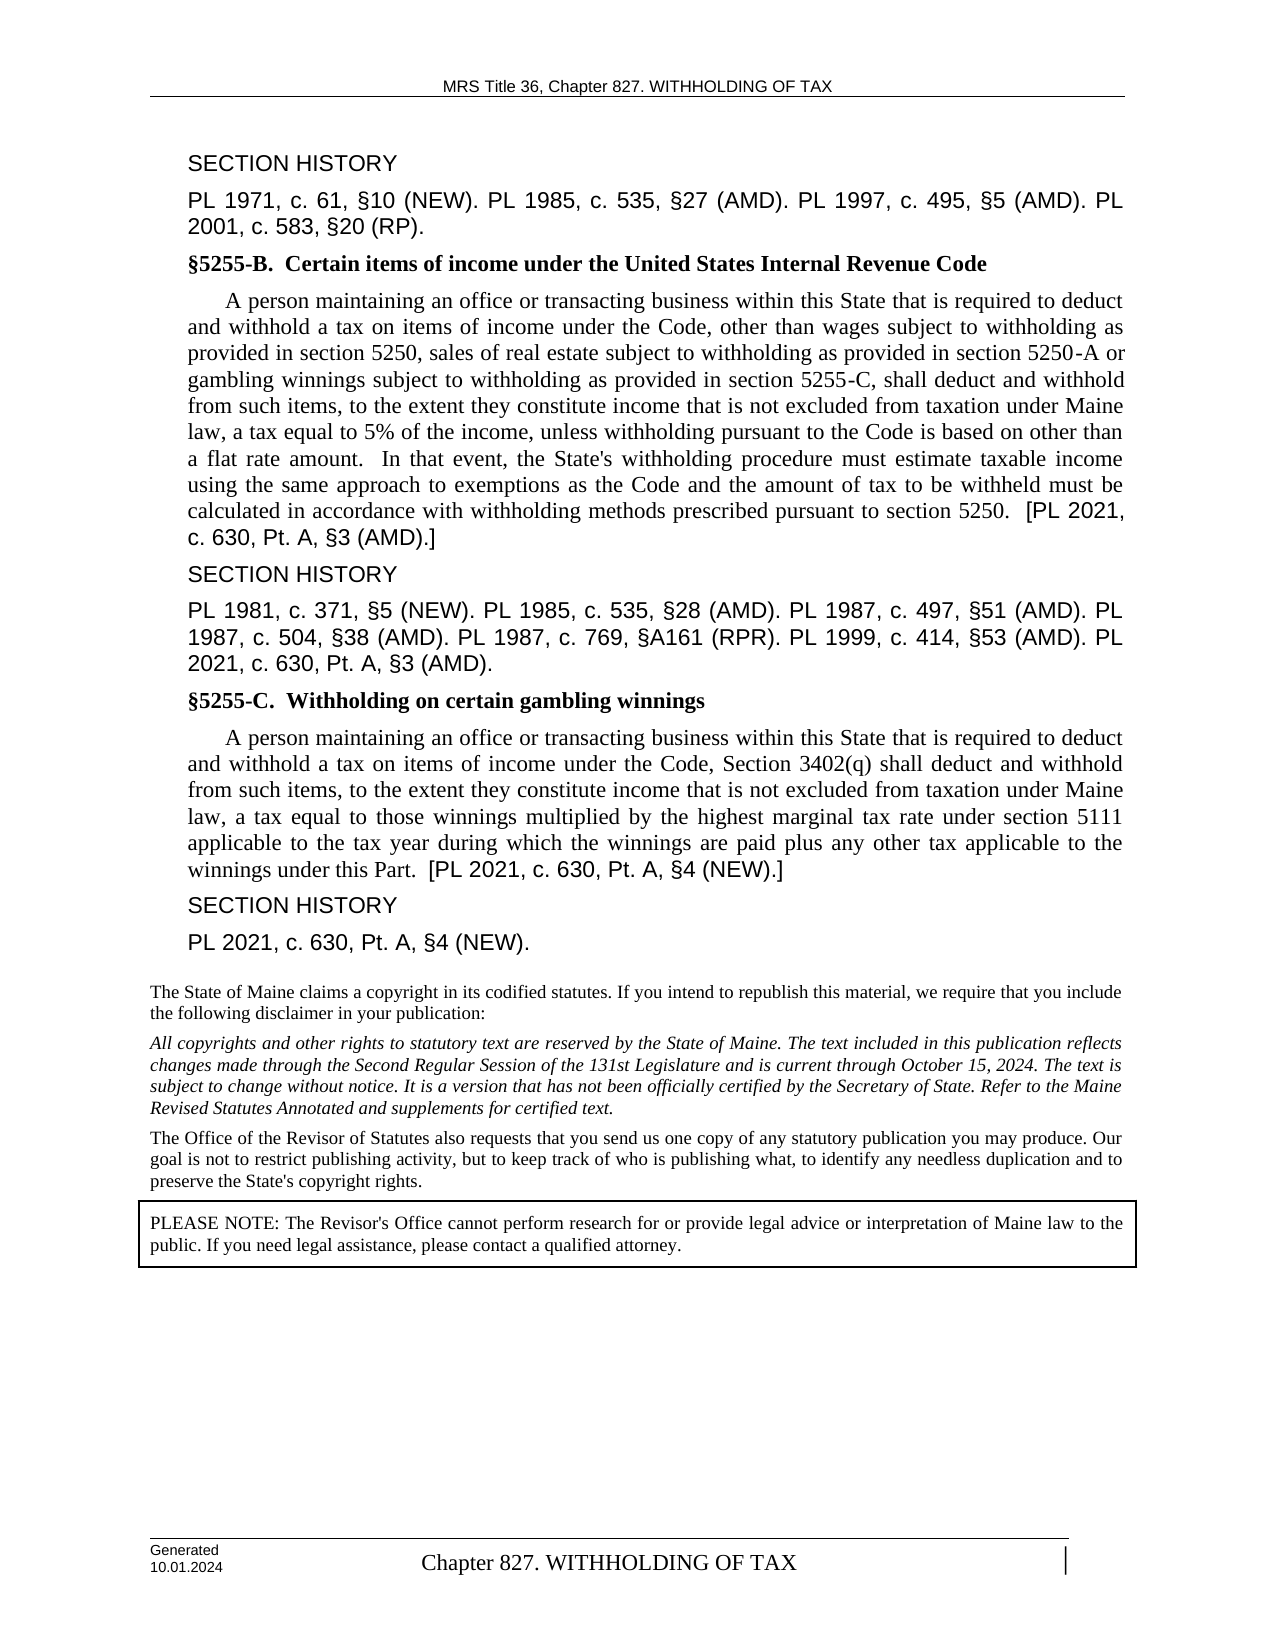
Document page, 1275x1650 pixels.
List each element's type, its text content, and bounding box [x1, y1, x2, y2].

text A person maintaining an office or transacting business within this State that is required to deduct and withhold a tax on items of income under the Code, Section 3402(q) shall deduct and withhold from such items, to the extent they constitute income that is not excluded from taxation under Maine law, a tax equal to those winnings multiplied by the highest marginal tax rate under section 5111 applicable to the tax year during which the winnings are paid plus any other tax applicable to the winnings under this Part. [PL 2021, c. 630, Pt. A, §4 (NEW).] [187, 724, 1125, 882]
text All copyrights and other rights to statutory text are reserved by the State of Maine. The text included in this publication reflects changes made through the Second Regular Session of the 131st Legislature and is current through October 15, 2024 . The text is subject to change without notice. It is a version that has not been officially certified by the Secretary of State. Refer to the Maine Revised Statutes Annotated and supplements for certified text. [150, 1032, 1125, 1118]
text SECTION HISTORY [187, 892, 1125, 919]
text §5255-C. Withholding on certain gambling winnings [187, 687, 1125, 713]
text PL 2021, c. 630, Pt. A, §4 (NEW). [187, 929, 1125, 956]
text A person maintaining an office or transacting business within this State that is required to deduct and withhold a tax on items of income under the Code, other than wages subject to withholding as provided in section 5250, sales of real estate subject to withholding as provided in section 5250‑A or gambling winnings subject to withholding as provided in section 5255‑C, shall deduct and withhold from such items, to the extent they constitute income that is not excluded from taxation under Maine law, a tax equal to 5% of the income, unless withholding pursuant to the Code is based on other than a flat rate amount. In that event, the State's withholding procedure must estimate taxable income using the same approach to exemptions as the Code and the amount of tax to be withheld must be calculated in accordance with withholding methods prescribed pursuant to section 5250. [PL 2021, c. 630, Pt. A, §3 (AMD).] [187, 287, 1125, 550]
text PL 1981, c. 371, §5 (NEW). PL 1985, c. 535, §28 (AMD). PL 1987, c. 497, §51 (AMD). PL 1987, c. 504, §38 (AMD). PL 1987, c. 769, §A161 (RPR). PL 1999, c. 414, §53 (AMD). PL 2021, c. 630, Pt. A, §3 (AMD). [187, 597, 1125, 677]
text PLEASE NOTE: The Revisor's Office cannot perform research for or provide legal advice or interpretation of Maine law to the public. If you need legal assistance, please contact a qualified attorney. [140, 1202, 1135, 1266]
text The Office of the Revisor of Statutes also requests that you send us one copy of any statutory publication you may produce. Our goal is not to restrict publishing activity, but to keep track of who is publishing what, to identify any needless duplication and to preserve the State's copyright rights. [150, 1127, 1125, 1191]
text SECTION HISTORY [187, 150, 1125, 176]
text The State of Maine claims a copyright in its codified statutes. If you intend to republish this material, we require that you include the following disclaimer in your publication: [150, 981, 1125, 1024]
text §5255-B. Certain items of income under the United States Internal Revenue Code [187, 250, 1125, 276]
text SECTION HISTORY [187, 561, 1125, 587]
text PL 1971, c. 61, §10 (NEW). PL 1985, c. 535, §27 (AMD). PL 1997, c. 495, §5 (AMD). PL 2001, c. 583, §20 (RP). [187, 187, 1125, 239]
